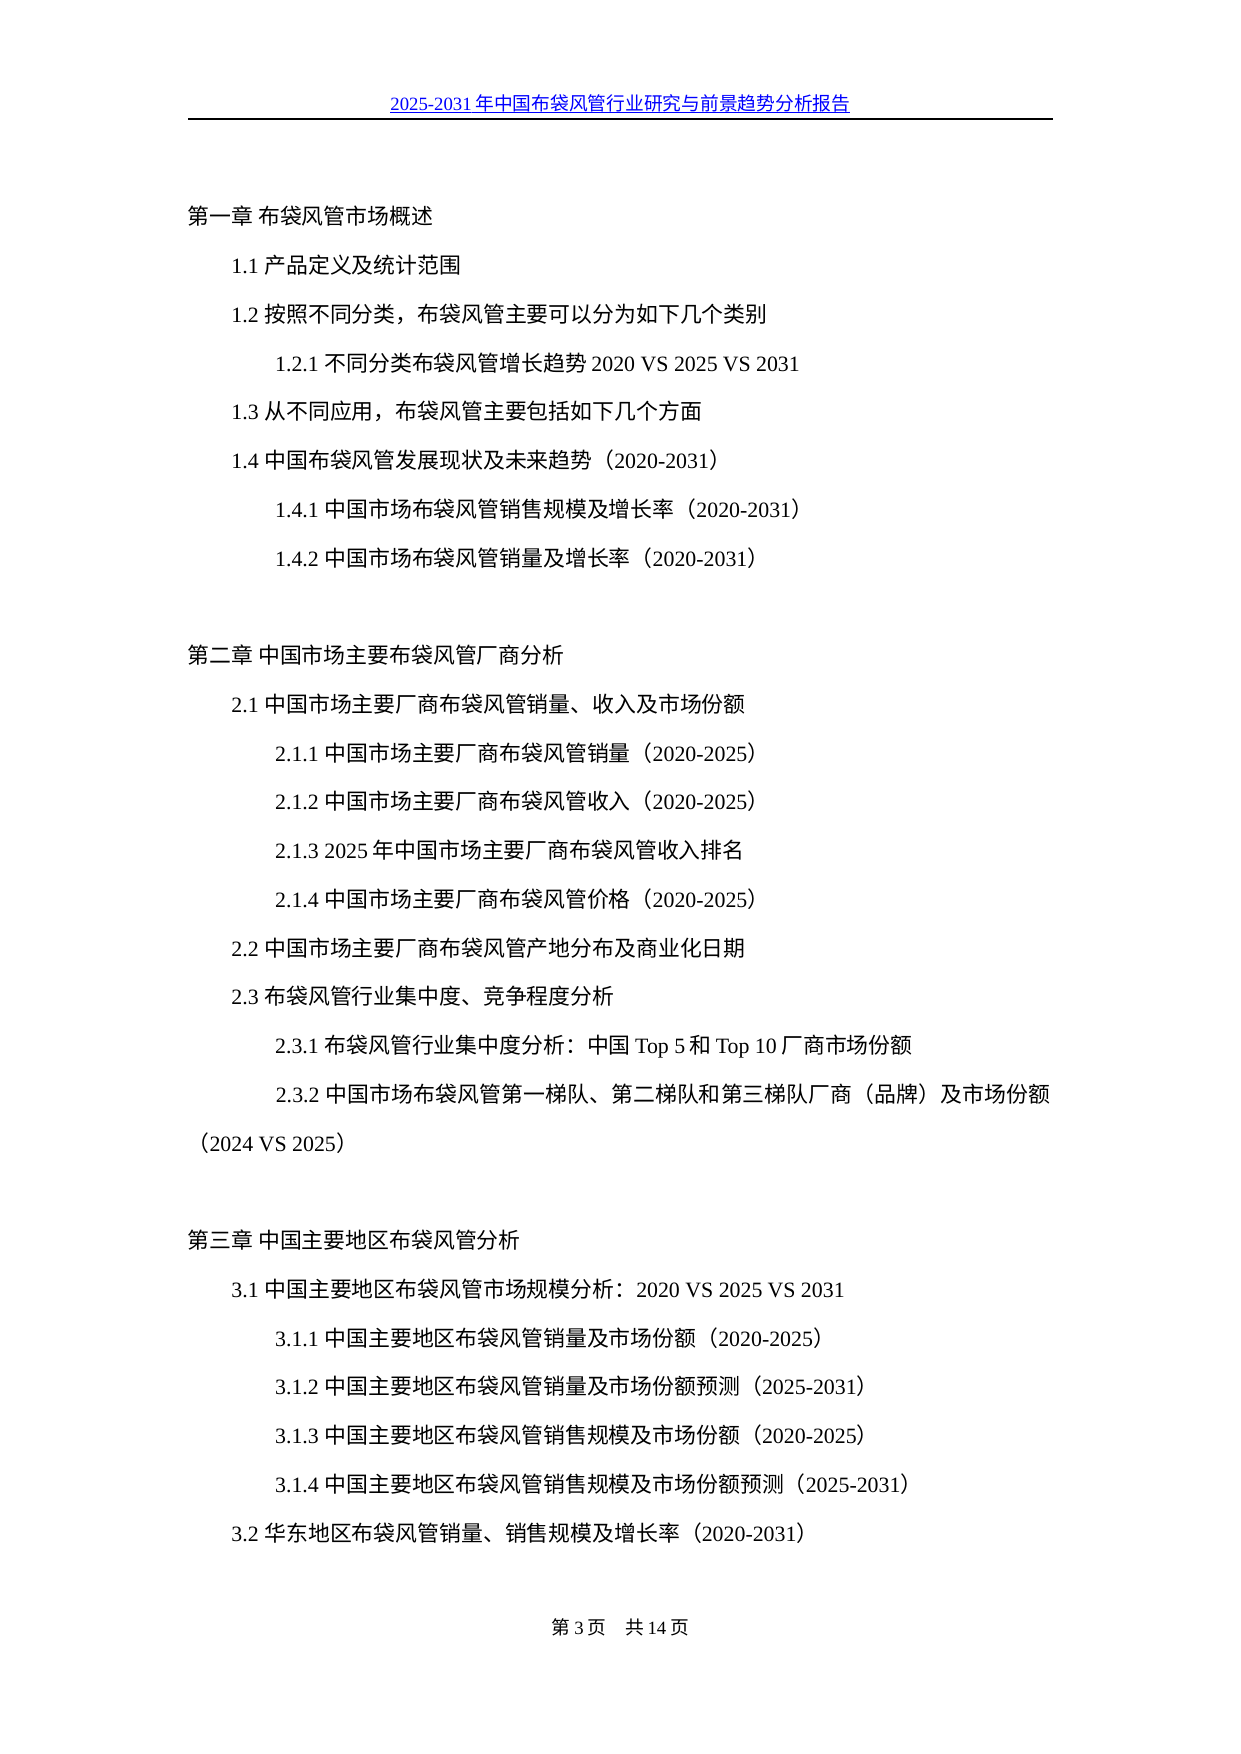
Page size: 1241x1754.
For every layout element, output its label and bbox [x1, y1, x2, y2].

text [187, 150, 1053, 1548]
